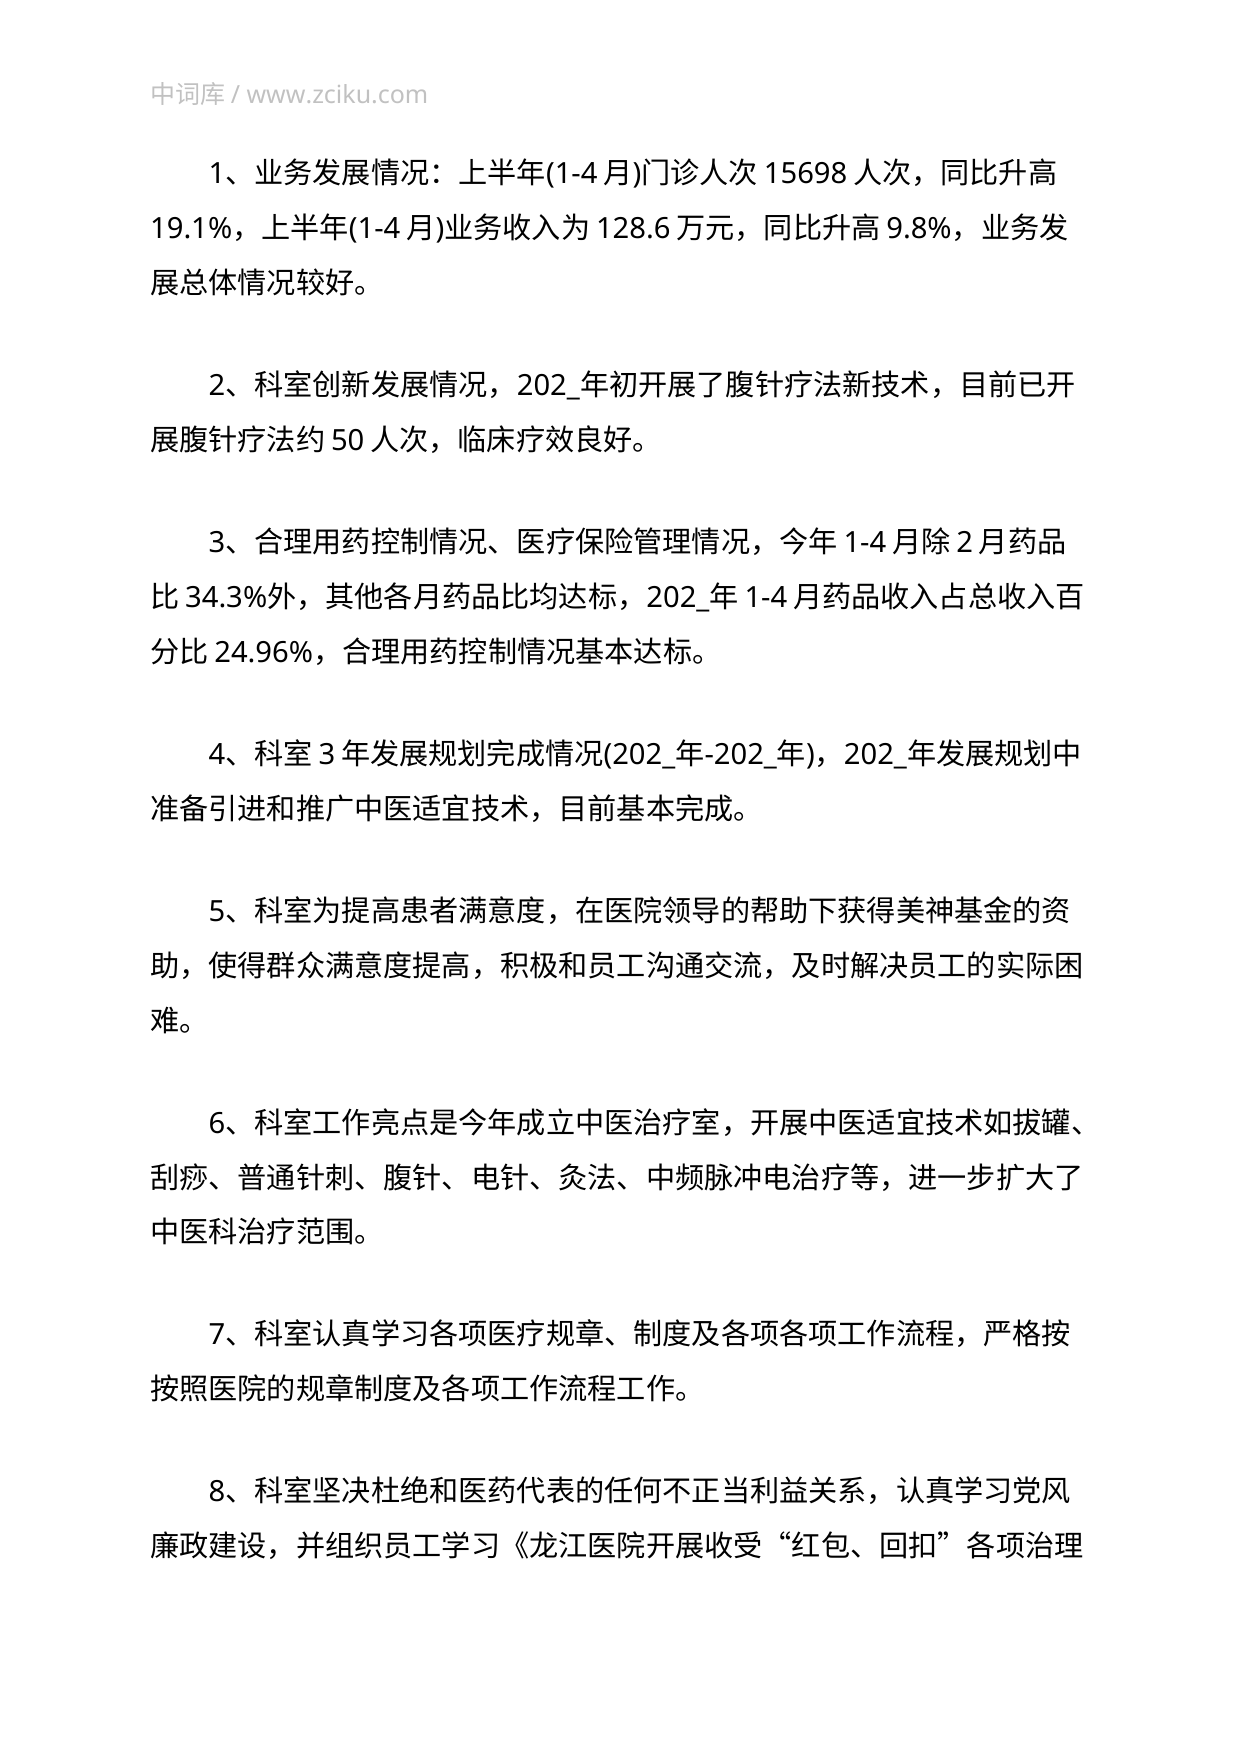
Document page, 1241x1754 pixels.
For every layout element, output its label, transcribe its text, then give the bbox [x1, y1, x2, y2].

text 4、科室3年发展规划完成情况(202_年-202_年)，202_年发展规划中准备引进和推广中医适宜技术，目前基本完成。 [150, 731, 1090, 828]
text 1、业务发展情况：上半年(1-4月)门诊人次15698人次，同比升高19.1%，上半年(1-4月)业务收入为128.6万元，同比升高9.8%，业务发展总体情况较好。 [150, 150, 1090, 302]
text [150, 1468, 1090, 1565]
text 3、合理用药控制情况、医疗保险管理情况，今年1-4月除2月药品比34.3%外，其他各月药品比均达标，202_年1-4月药品收入占总收入百分比24.96%，合理用药控制情况基本达标。 [150, 519, 1090, 671]
text 2、科室创新发展情况，202_年初开展了腹针疗法新技术，目前已开展腹针疗法约50人次，临床疗效良好。 [150, 362, 1090, 459]
text 7、科室认真学习各项医疗规章、制度及各项各项工作流程，严格按按照医院的规章制度及各项工作流程工作。 [150, 1311, 1090, 1408]
text 5、科室为提高患者满意度，在医院领导的帮助下获得美神基金的资助，使得群众满意度提高，积极和员工沟通交流，及时解决员工的实际困难。 [150, 887, 1090, 1040]
text 6、科室工作亮点是今年成立中医治疗室，开展中医适宜技术如拔罐、刮痧、普通针刺、腹针、电针、灸法、中频脉冲电治疗等，进一步扩大了中医科治疗范围。 [150, 1099, 1090, 1251]
